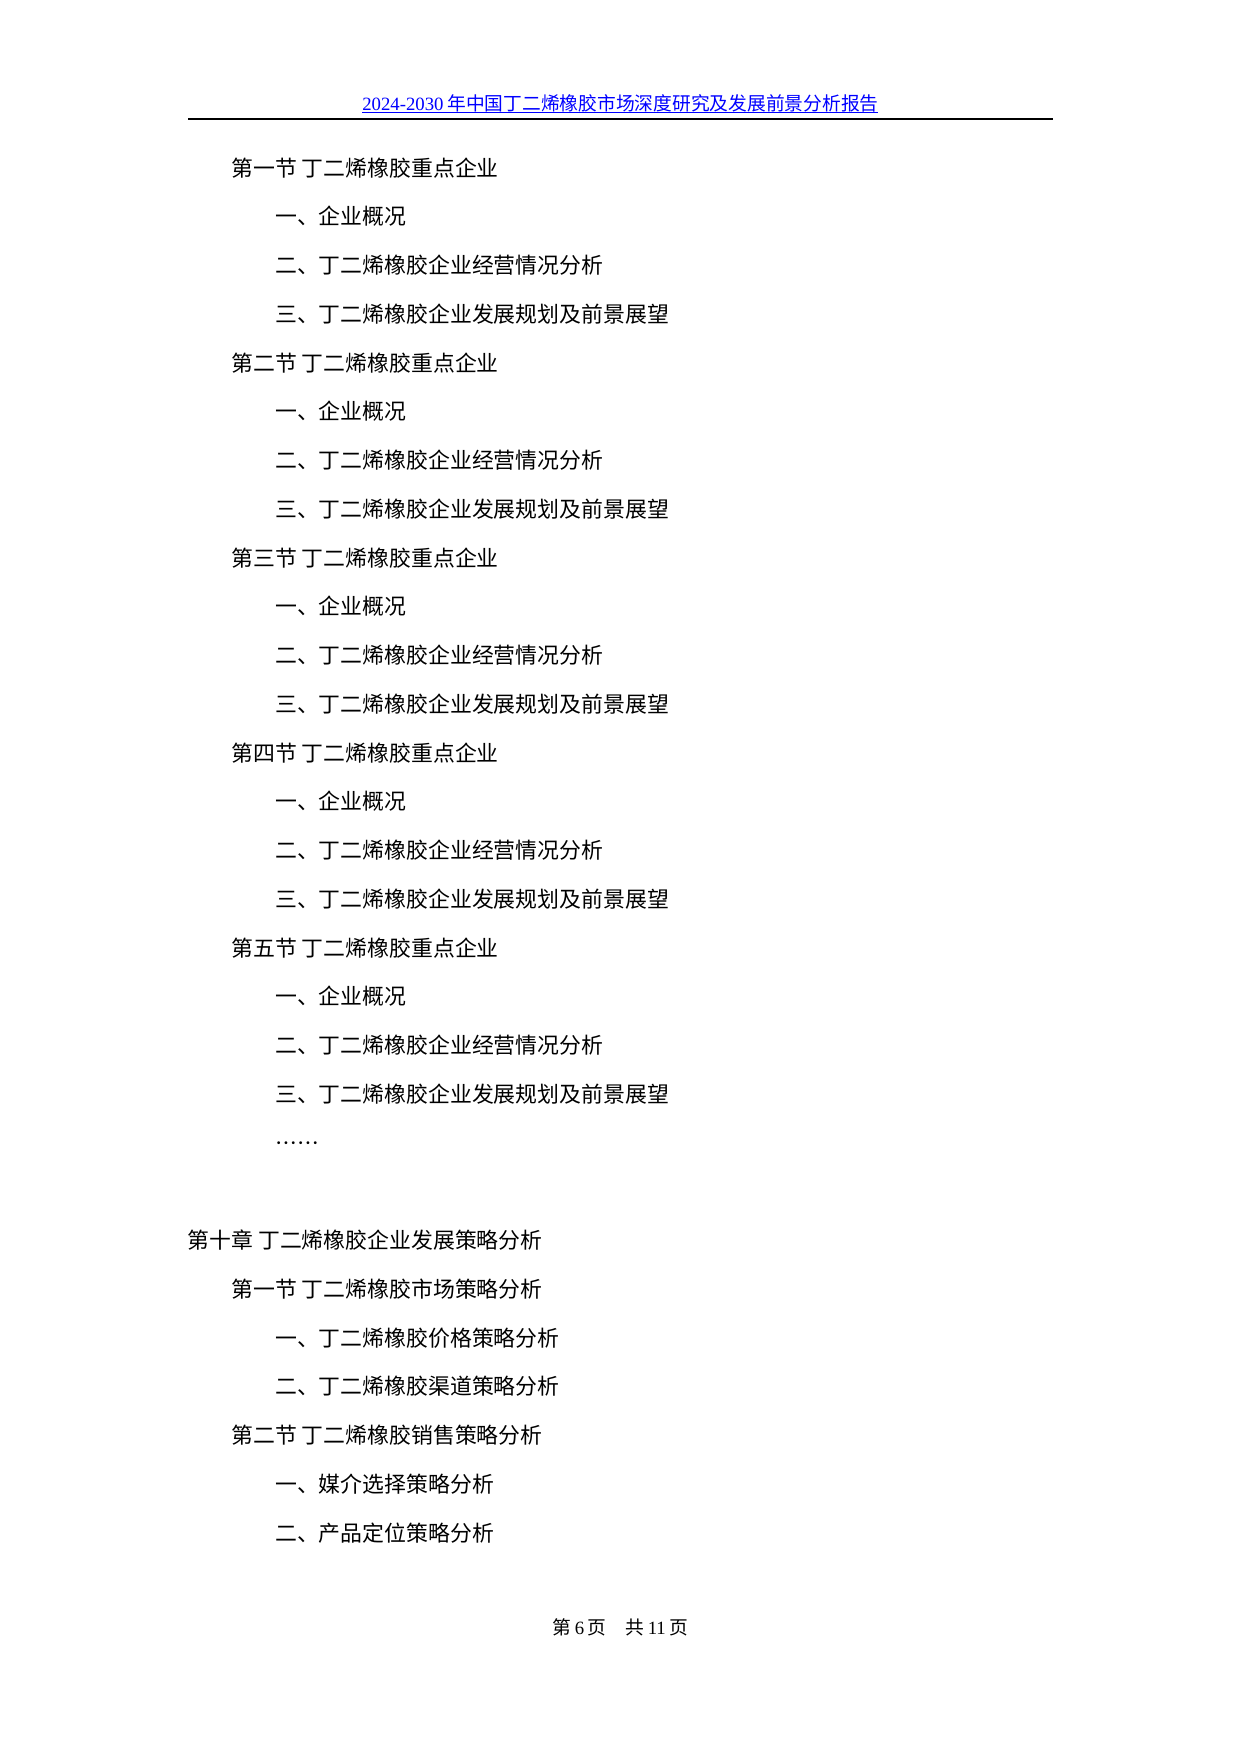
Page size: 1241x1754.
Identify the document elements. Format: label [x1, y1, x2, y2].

text [187, 150, 1053, 1548]
